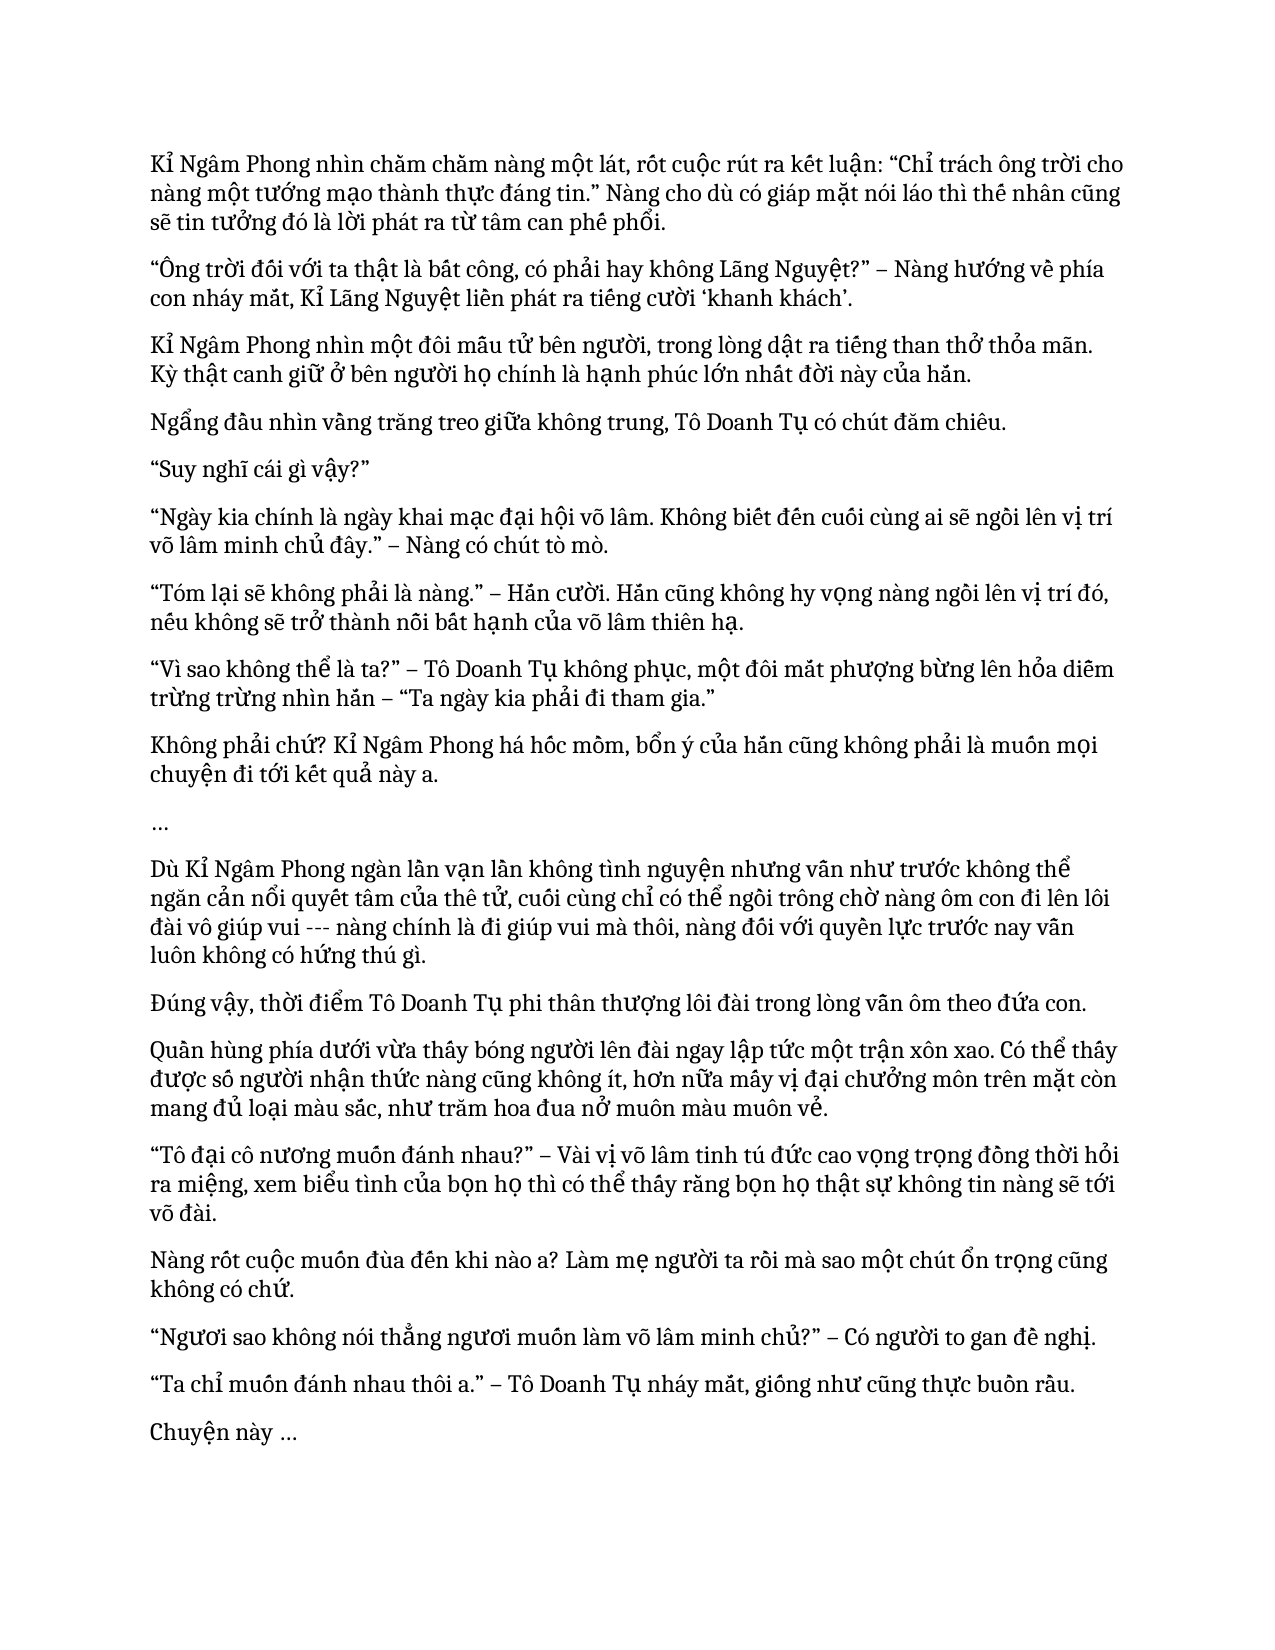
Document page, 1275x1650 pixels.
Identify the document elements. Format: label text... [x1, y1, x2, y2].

text “Vì sao không thể là ta?” – Tô Doanh Tụ không phục, một đôi mắt phượng bừng lên hỏa diễm trừng trừng nhìn hắn – “Ta ngày kia phải đi tham gia.” [150, 655, 1125, 712]
text Ngẩng đầu nhìn vầng trăng treo giữa không trung, Tô Doanh Tụ có chút đăm chiêu. [150, 407, 1125, 436]
text … [150, 807, 1125, 836]
text “Tóm lại sẽ không phải là nàng.” – Hắn cười. Hắn cũng không hy vọng nàng ngồi lên vị trí đó, nếu không sẽ trở thành nỗi bất hạnh của võ lâm thiên hạ. [150, 579, 1125, 636]
text Nàng rốt cuộc muốn đùa đến khi nào a? Làm mẹ người ta rồi mà sao một chút ổn trọng cũng không có chứ. [150, 1246, 1125, 1304]
text “Ngày kia chính là ngày khai mạc đại hội võ lâm. Không biết đến cuối cùng ai sẽ ngồi lên vị trí võ lâm minh chủ đây.” – Nàng có chút tò mò. [150, 502, 1125, 560]
text “Ngươi sao không nói thẳng ngươi muốn làm võ lâm minh chủ?” – Có người to gan đề nghị. [150, 1322, 1125, 1351]
text Dù Kỉ Ngâm Phong ngàn lần vạn lần không tình nguyện nhưng vẫn như trước không thể ngăn cản nổi quyết tâm của thê tử, cuối cùng chỉ có thể ngồi trông chờ nàng ôm con đi lên lôi đài vô giúp vui --- nàng chính là đi giúp vui mà thôi, nàng đối với quyền lực trước nay vẫn luôn không có hứng thú gì. [150, 855, 1125, 970]
text “Ta chỉ muốn đánh nhau thôi a.” – Tô Doanh Tụ nháy mắt, giống như cũng thực buồn rầu. [150, 1370, 1125, 1399]
text Chuyện này … [150, 1417, 1125, 1446]
text Kỉ Ngâm Phong nhìn chằm chằm nàng một lát, rốt cuộc rút ra kết luận: “Chỉ trách ông trời cho nàng một tướng mạo thành thực đáng tin.” Nàng cho dù có giáp mặt nói láo thì thế nhân cũng sẽ tin tưởng đó là lời phát ra từ tâm can phế phổi. [150, 150, 1125, 236]
text Quần hùng phía dưới vừa thấy bóng người lên đài ngay lập tức một trận xôn xao. Có thể thấy được số người nhận thức nàng cũng không ít, hơn nữa mấy vị đại chưởng môn trên mặt còn mang đủ loại màu sắc, như trăm hoa đua nở muôn màu muôn vẻ. [150, 1036, 1125, 1122]
text “Ông trời đối với ta thật là bất công, có phải hay không Lãng Nguyệt?” – Nàng hướng về phía con nháy mắt, Kỉ Lãng Nguyệt liền phát ra tiếng cười ‘khanh khách’. [150, 255, 1125, 312]
text Kỉ Ngâm Phong nhìn một đôi mẫu tử bên người, trong lòng dật ra tiếng than thở thỏa mãn. Kỳ thật canh giữ ở bên người họ chính là hạnh phúc lớn nhất đời này của hắn. [150, 331, 1125, 389]
text “Tô đại cô nương muốn đánh nhau?” – Vài vị võ lâm tinh tú đức cao vọng trọng đồng thời hỏi ra miệng, xem biểu tình của bọn họ thì có thể thấy rằng bọn họ thật sự không tin nàng sẽ tới võ đài. [150, 1141, 1125, 1227]
text Không phải chứ? Kỉ Ngâm Phong há hốc mồm, bổn ý của hắn cũng không phải là muốn mọi chuyện đi tới kết quả này a. [150, 731, 1125, 789]
text Đúng vậy, thời điểm Tô Doanh Tụ phi thân thượng lôi đài trong lòng vẫn ôm theo đứa con. [150, 989, 1125, 1017]
text “Suy nghĩ cái gì vậy?” [150, 455, 1125, 484]
